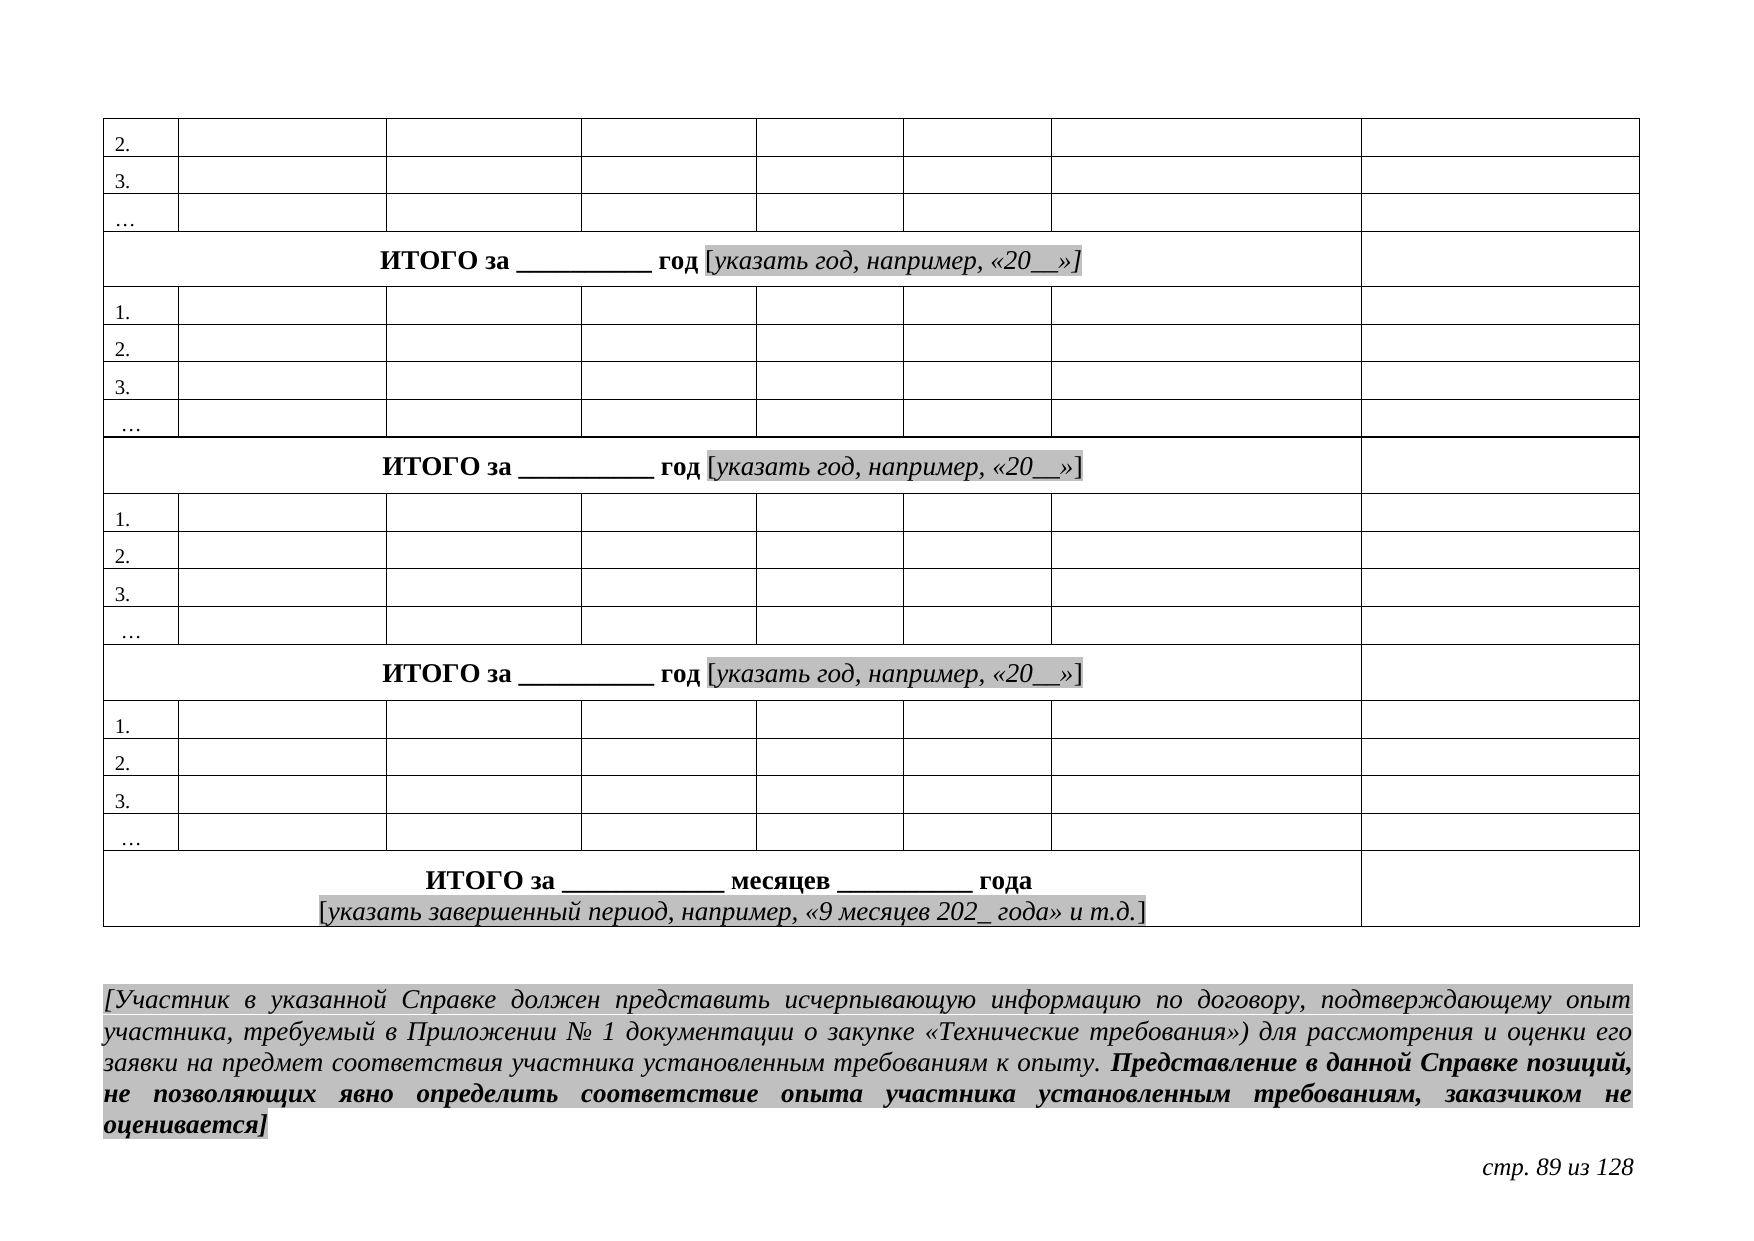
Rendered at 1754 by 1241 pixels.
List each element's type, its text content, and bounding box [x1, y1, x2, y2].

table_cell [1052, 325, 1361, 361]
table_cell [757, 362, 903, 399]
table_cell [582, 362, 756, 399]
table_cell [904, 494, 1051, 531]
table_cell [387, 287, 581, 324]
table_cell [387, 776, 581, 813]
table_cell [582, 287, 756, 324]
table_cell [1052, 776, 1361, 813]
table_cell [104, 287, 178, 324]
table_cell [1052, 739, 1361, 775]
table_cell [387, 739, 581, 775]
table_cell [387, 194, 581, 231]
table_cell [904, 194, 1051, 231]
table_cell [582, 494, 756, 531]
table_cell … [104, 194, 178, 231]
table_cell [1052, 194, 1361, 231]
table_cell [104, 494, 178, 531]
table_cell [179, 400, 386, 436]
table_cell [179, 362, 386, 399]
table_cell [179, 532, 386, 568]
table_cell [387, 607, 581, 643]
table_cell [1052, 362, 1361, 399]
table_cell [104, 532, 178, 568]
table_cell [582, 739, 756, 775]
table_cell [757, 194, 903, 231]
table_cell [757, 607, 903, 643]
table_cell [387, 532, 581, 568]
table_cell [1362, 645, 1639, 700]
table_cell [1362, 438, 1639, 493]
table_cell [904, 814, 1051, 850]
table_cell [1362, 569, 1639, 606]
table_cell ИТОГО за ____________ месяцев __________ года [указать завершенный период, например, «9 месяцев 202_ года» и т.д.] [104, 851, 1361, 926]
table_cell [387, 119, 581, 156]
table_cell [179, 157, 386, 193]
table_cell [904, 532, 1051, 568]
table_cell [179, 569, 386, 606]
table_cell [582, 325, 756, 361]
table_cell [757, 701, 903, 738]
table_cell [104, 569, 178, 606]
table_cell [757, 157, 903, 193]
table_cell [582, 194, 756, 231]
table_cell [1052, 607, 1361, 643]
table_cell [1052, 287, 1361, 324]
text [Участник в указанной Справке должен представить исчерпывающую информацию по договору, подтверждающему опыт участника, требуемый в Приложении № 1 документации о закупке «Технические требования») для рассмотрения и оценки его заявки на предмет соответствия участника установленным требованиям к опыту. Представление в данной Справке позиций, не позволяющих явно определить соответствие опыта участника установленным требованиям, заказчиком не оценивается] [103, 983, 1636, 1139]
table_cell [582, 119, 756, 156]
table_cell [904, 325, 1051, 361]
table_cell [1362, 532, 1639, 568]
table_cell [1362, 232, 1639, 286]
table_cell [179, 194, 386, 231]
table_cell [179, 325, 386, 361]
table_cell [757, 569, 903, 606]
table_cell [1052, 701, 1361, 738]
table_cell [582, 569, 756, 606]
table_cell [1052, 569, 1361, 606]
table_cell [104, 739, 178, 775]
table_cell [904, 739, 1051, 775]
table_cell [1362, 607, 1639, 643]
table_cell [387, 569, 581, 606]
table_cell [904, 362, 1051, 399]
table_cell [757, 325, 903, 361]
table_cell [582, 814, 756, 850]
table_cell [1362, 157, 1639, 193]
table_cell [582, 776, 756, 813]
table_cell [179, 494, 386, 531]
table_cell [582, 532, 756, 568]
table_cell [179, 814, 386, 850]
table_cell [1362, 287, 1639, 324]
table_cell [1052, 157, 1361, 193]
table_cell [179, 119, 386, 156]
table_cell [1362, 362, 1639, 399]
table_cell ИТОГО за __________ год [указать год, например, «20__»] [104, 438, 1361, 493]
table_cell [179, 607, 386, 643]
table_cell [1362, 851, 1639, 926]
table_cell [1362, 119, 1639, 156]
table_cell [387, 325, 581, 361]
table_cell [387, 814, 581, 850]
table_cell ИТОГО за __________ год [указать год, например, «20__»] [104, 645, 1361, 700]
table_cell [1052, 532, 1361, 568]
table_cell [1052, 400, 1361, 436]
table_cell [904, 607, 1051, 643]
table_cell [582, 157, 756, 193]
table_cell [904, 287, 1051, 324]
table_cell [904, 569, 1051, 606]
table_cell [1052, 814, 1361, 850]
table_cell [104, 776, 178, 813]
table_cell [757, 400, 903, 436]
table_cell [904, 776, 1051, 813]
table_cell [904, 119, 1051, 156]
table_cell [104, 157, 178, 193]
table_cell … [104, 814, 178, 850]
table_cell [1052, 494, 1361, 531]
table_cell [387, 157, 581, 193]
table_cell [1362, 739, 1639, 775]
table_cell [904, 400, 1051, 436]
table_cell [1362, 494, 1639, 531]
table_cell [387, 701, 581, 738]
table_cell [1362, 814, 1639, 850]
table_cell [1362, 400, 1639, 436]
table_cell [179, 776, 386, 813]
table_cell [1362, 701, 1639, 738]
table_cell [582, 400, 756, 436]
table_cell [387, 400, 581, 436]
table_cell [387, 494, 581, 531]
table_cell [582, 701, 756, 738]
table_cell [904, 701, 1051, 738]
table_cell [104, 325, 178, 361]
table_cell ИТОГО за __________ год [указать год, например, «20__»] [104, 232, 1361, 286]
table_cell [179, 287, 386, 324]
table_cell [104, 362, 178, 399]
table_cell [757, 494, 903, 531]
table_cell [757, 814, 903, 850]
table_cell … [104, 607, 178, 643]
table_cell [757, 776, 903, 813]
table_cell [179, 739, 386, 775]
table_cell … [104, 400, 178, 436]
table_cell [104, 701, 178, 738]
table_cell [104, 119, 178, 156]
table_cell [1362, 325, 1639, 361]
table_cell [757, 532, 903, 568]
table_cell [1052, 119, 1361, 156]
table_cell [179, 701, 386, 738]
table_cell [757, 119, 903, 156]
table_cell [757, 739, 903, 775]
table_cell [757, 287, 903, 324]
table_cell [582, 607, 756, 643]
table_cell [1362, 776, 1639, 813]
table_cell [904, 157, 1051, 193]
table_cell [387, 362, 581, 399]
table_cell [1362, 194, 1639, 231]
